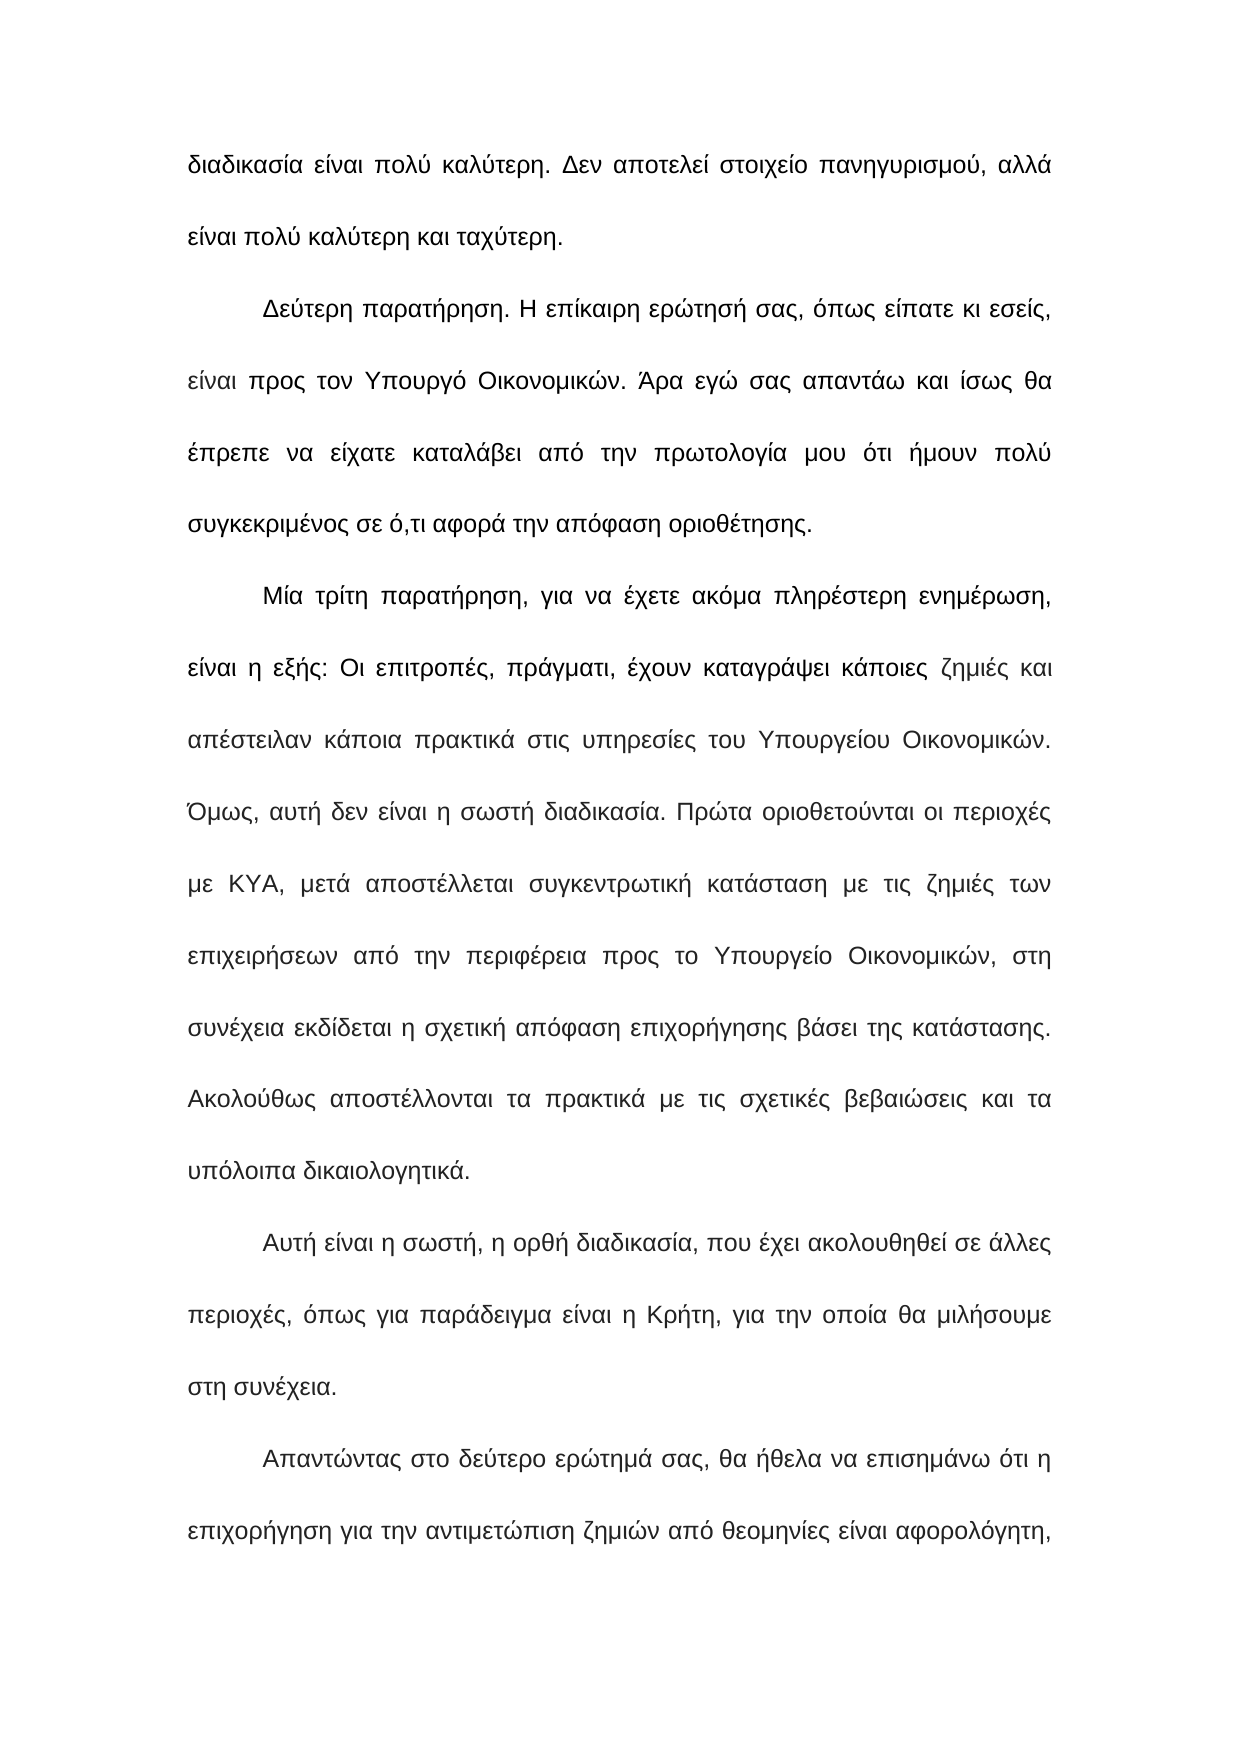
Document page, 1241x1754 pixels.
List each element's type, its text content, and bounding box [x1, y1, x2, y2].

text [187, 1444, 1053, 1544]
text Μία τρίτη παρατήρηση, για να έχετε ακόμα πληρέστερη ενημέρωση, είναι η εξής: Οι επιτροπές, πράγματι, έχουν καταγράψει κάποιες ζημιές και απέστειλαν κάποια πρακτικά στις υπηρεσίες του Υπουργείου Οικονομικών. Όμως, αυτή δεν είναι η σωστή διαδικασία. Πρώτα οριοθετούνται οι περιοχές με ΚΥΑ, μετά αποστέλλεται συγκεντρωτική κατάσταση με τις ζημιές των επιχειρήσεων από την περιφέρεια προς το Υπουργείο Οικονομικών, στη συνέχεια εκδίδεται η σχετική απόφαση επιχορήγησης βάσει της κατάστασης. Ακολούθως αποστέλλονται τα πρακτικά με τις σχετικές βεβαιώσεις και τα υπόλοιπα δικαιολογητικά. [187, 1107, 1053, 1185]
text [187, 150, 1053, 251]
text Μία τρίτη παρατήρηση, για να έχετε ακόμα πληρέστερη ενημέρωση, είναι η εξής: Οι επιτροπές, πράγματι, έχουν καταγράψει κάποιες ζημιές και απέστειλαν κάποια πρακτικά στις υπηρεσίες του Υπουργείου Οικονομικών. Όμως, αυτή δεν είναι η σωστή διαδικασία. Πρώτα οριοθετούνται οι περιοχές με ΚΥΑ, μετά αποστέλλεται συγκεντρωτική κατάσταση με τις ζημιές των επιχειρήσεων από την περιφέρεια προς το Υπουργείο Οικονομικών, στη συνέχεια εκδίδεται η σχετική απόφαση επιχορήγησης βάσει της κατάστασης. Ακολούθως αποστέλλονται τα πρακτικά με τις σχετικές βεβαιώσεις και τα υπόλοιπα δικαιολογητικά. [187, 806, 1053, 1106]
text Μία τρίτη παρατήρηση, για να έχετε ακόμα πληρέστερη ενημέρωση, είναι η εξής: Οι επιτροπές, πράγματι, έχουν καταγράψει κάποιες ζημιές και απέστειλαν κάποια πρακτικά στις υπηρεσίες του Υπουργείου Οικονομικών. Όμως, αυτή δεν είναι η σωστή διαδικασία. Πρώτα οριοθετούνται οι περιοχές με ΚΥΑ, μετά αποστέλλεται συγκεντρωτική κατάσταση με τις ζημιές των επιχειρήσεων από την περιφέρεια προς το Υπουργείο Οικονομικών, στη συνέχεια εκδίδεται η σχετική απόφαση επιχορήγησης βάσει της κατάστασης. Ακολούθως αποστέλλονται τα πρακτικά με τις σχετικές βεβαιώσεις και τα υπόλοιπα δικαιολογητικά. [187, 581, 1053, 803]
text Δεύτερη παρατήρηση. Η επίκαιρη ερώτησή σας, όπως είπατε κι εσείς, είναι προς τον Υπουργό Οικονομικών. Άρα εγώ σας απαντάω και ίσως θα έπρεπε να είχατε καταλάβει από την πρωτολογία μου ότι ήμουν πολύ συγκεκριμένος σε ό,τι αφορά την απόφαση οριοθέτησης. [187, 294, 1053, 538]
text Αυτή είναι η σωστή, η ορθή διαδικασία, που έχει ακολουθηθεί σε άλλες περιοχές, όπως για παράδειγμα είναι η Κρήτη, για την οποία θα μιλήσουμε στη συνέχεια. [187, 1228, 1053, 1401]
